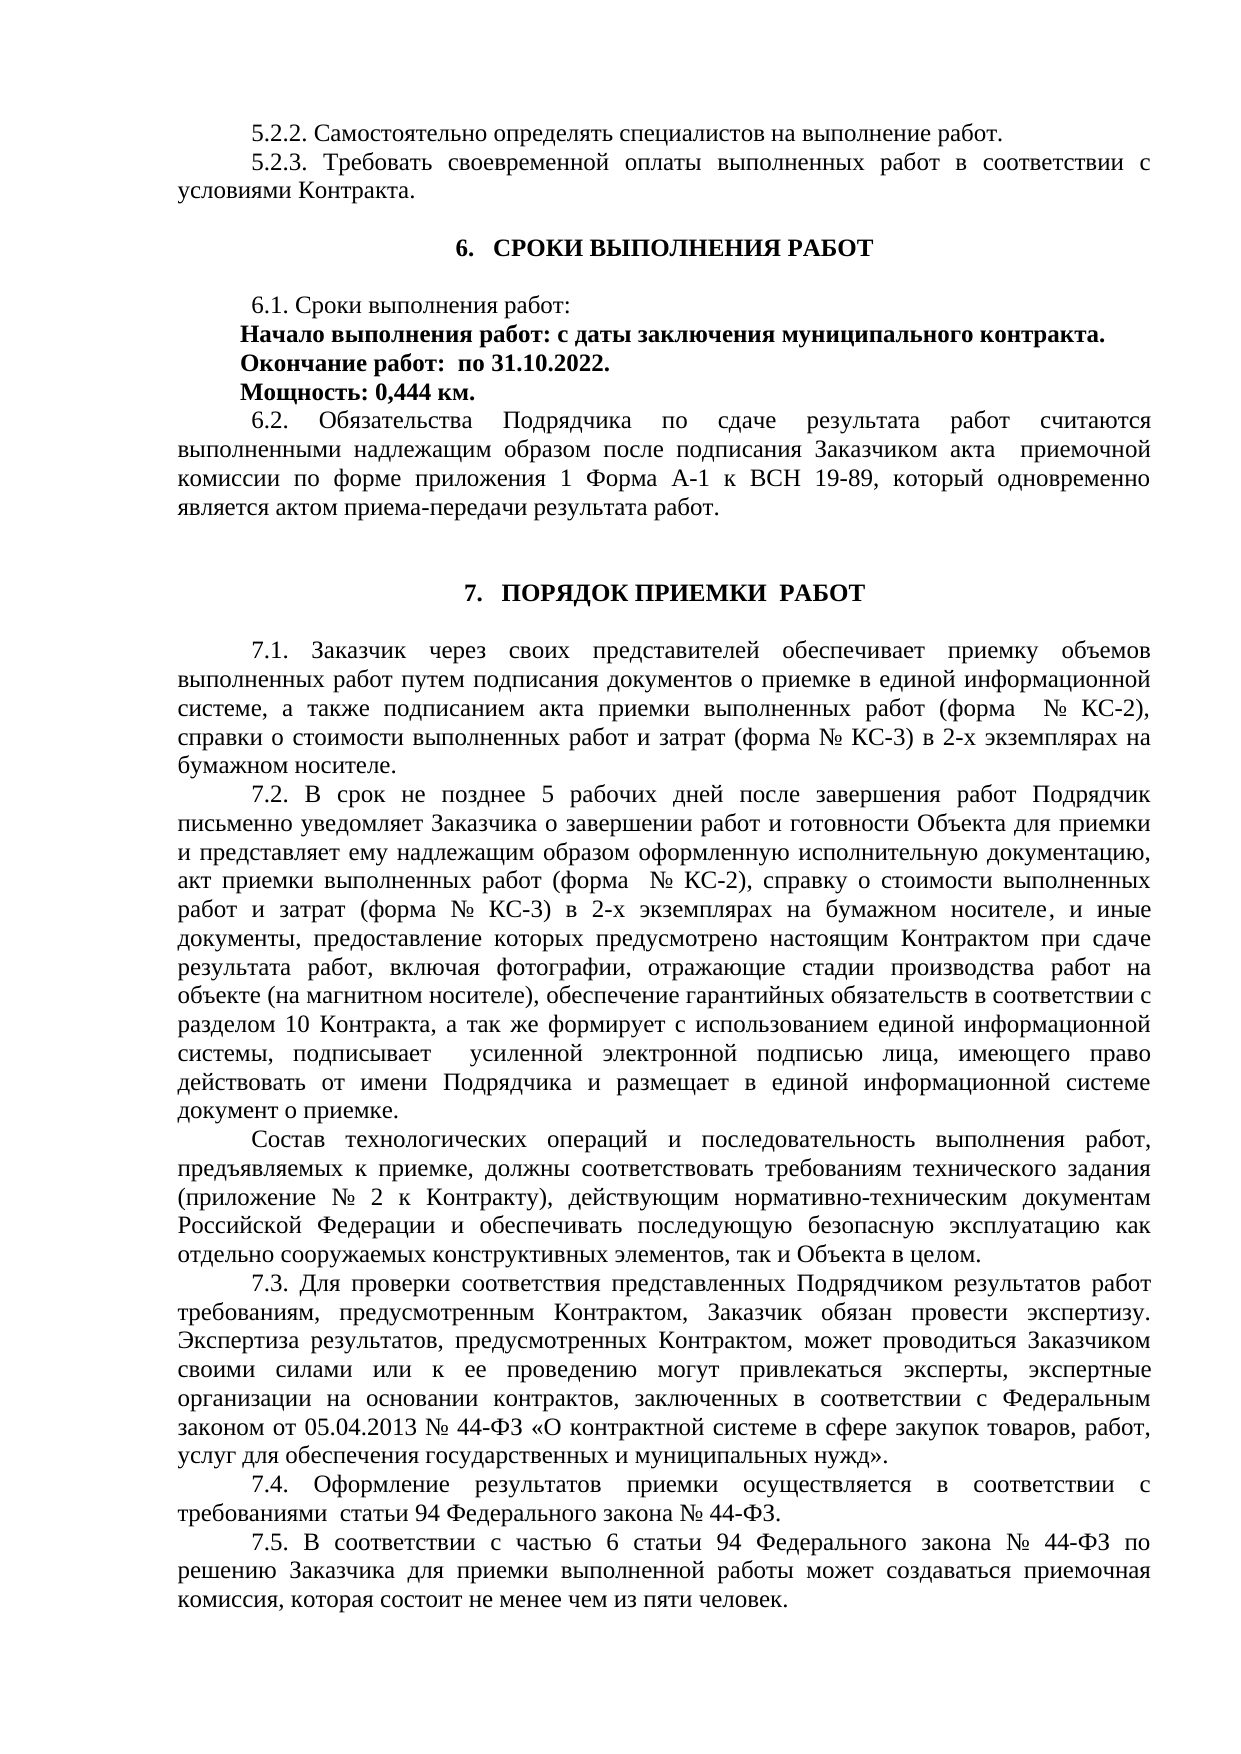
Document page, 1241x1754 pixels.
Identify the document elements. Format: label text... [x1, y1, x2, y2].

text Мощность: 0,444 км. [177, 377, 1152, 406]
text 5.2.3. Требовать своевременной оплаты выполненных работ в соответствии с условиями Контракта. [177, 147, 1152, 204]
list ПОРЯДОК ПРИЕМКИ РАБОТ [177, 578, 1152, 607]
text Начало выполнения работ: с даты заключения муниципального контракта. [177, 319, 1152, 348]
text 7.1. Заказчик через своих представителей обеспечивает приемку объемов выполненных работ путем подписания документов о приемке в единой информационной системе, а также подписанием акта приемки выполненных работ (форма № КС-2), справки о стоимости выполненных работ и затрат (форма № КС-3) в 2-х экземплярах на бумажном носителе. [177, 636, 1152, 779]
text 7.4. Оформление результатов приемки осуществляется в соответствии с требованиями статьи 94 Федерального закона № 44-ФЗ. [177, 1469, 1152, 1527]
list СРОКИ ВЫПОЛНЕНИЯ РАБОТ [177, 233, 1152, 262]
text 7.3. Для проверки соответствия представленных Подрядчиком результатов работ требованиям, предусмотренным Контрактом, Заказчик обязан провести экспертизу. Экспертиза результатов, предусмотренных Контрактом, может проводиться Заказчиком своими силами или к ее проведению могут привлекаться эксперты, экспертные организации на основании контрактов, заключенных в соответствии с Федеральным законом от 05.04.2013 № 44-ФЗ «О контрактной системе в сфере закупок товаров, работ, услуг для обеспечения государственных и муниципальных нужд». [177, 1268, 1152, 1469]
text Состав технологических операций и последовательность выполнения работ, предъявляемых к приемке, должны соответствовать требованиям технического задания (приложение № 2 к Контракту), действующим нормативно-техническим документам Российской Федерации и обеспечивать последующую безопасную эксплуатацию как отдельно сооружаемых конструктивных элементов, так и Объекта в целом. [177, 1124, 1152, 1268]
text 5.2.2. Самостоятельно определять специалистов на выполнение работ. [177, 118, 1152, 147]
text 7.2. В срок не позднее 5 рабочих дней после завершения работ Подрядчик письменно уведомляет Заказчика о завершении работ и готовности Объекта для приемки и представляет ему надлежащим образом оформленную исполнительную документацию, акт приемки выполненных работ (форма № КС-2), справку о стоимости выполненных работ и затрат (форма № КС-3) в 2-х экземплярах на бумажном носителе, и иные документы, предоставление которых предусмотрено настоящим Контрактом при сдаче результата работ, включая фотографии, отражающие стадии производства работ на объекте (на магнитном носителе), обеспечение гарантийных обязательств в соответствии с разделом 10 Контракта, а так же формирует с использованием единой информационной системы, подписывает усиленной электронной подписью лица, имеющего право действовать от имени Подрядчика и размещает в единой информационной системе документ о приемке. [177, 779, 1152, 1124]
text 6.2. Обязательства Подрядчика по сдаче результата работ считаются выполненными надлежащим образом после подписания Заказчиком акта приемочной комиссии по форме приложения 1 Форма А-1 к ВСН 19-89, который одновременно является актом приема-передачи результата работ. [177, 406, 1152, 521]
text Окончание работ: по 31.10.2022. [177, 348, 1152, 377]
text 6.1. Сроки выполнения работ: [177, 291, 1152, 319]
text 7.5. В соответствии с частью 6 статьи 94 Федерального закона № 44-ФЗ по решению Заказчика для приемки выполненной работы может создаваться приемочная комиссия, которая состоит не менее чем из пяти человек. [177, 1527, 1152, 1613]
